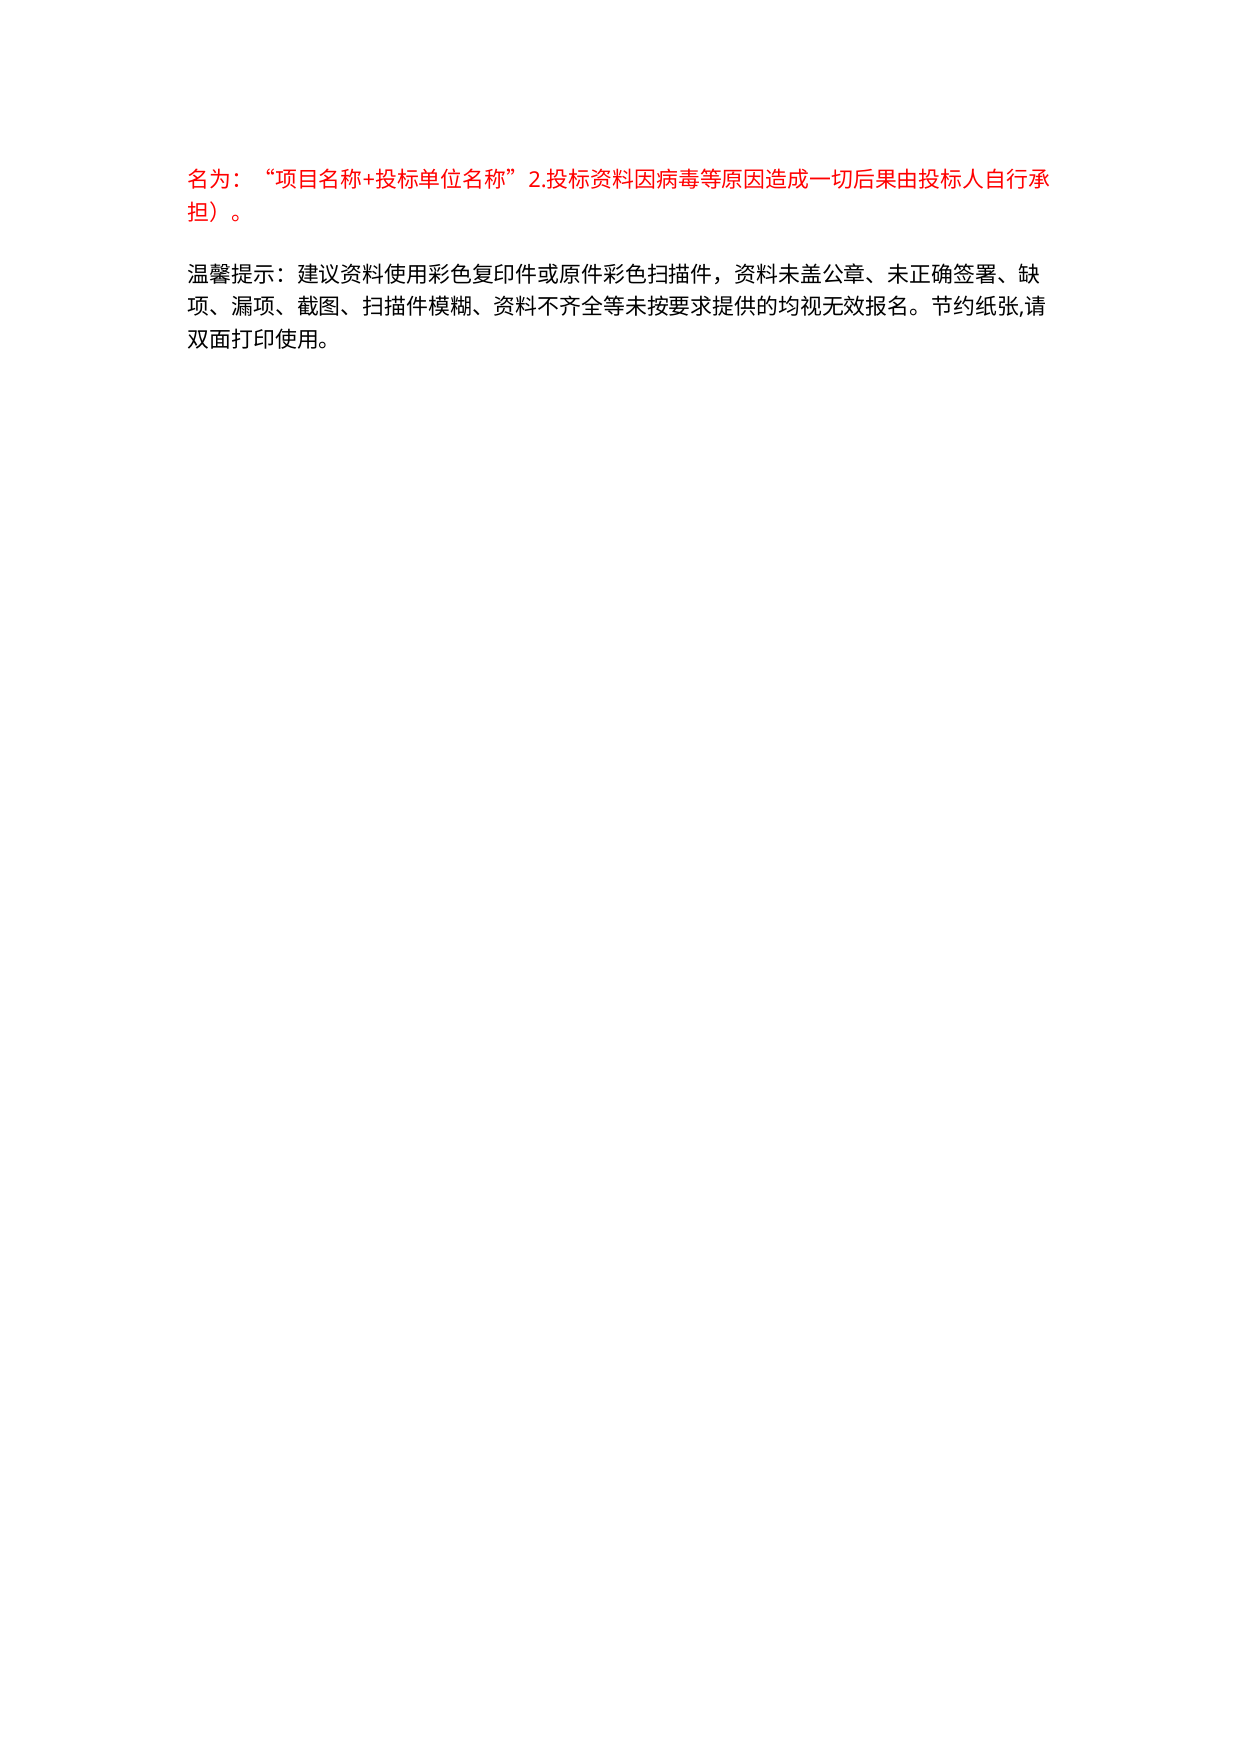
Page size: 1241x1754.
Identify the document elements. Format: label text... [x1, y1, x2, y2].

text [187, 162, 1053, 227]
list 温馨提示：建议资料使用彩色复印件或原件彩色扫描件，资料未盖公章、未正确签署、缺项、漏项、截图、扫描件模糊、资料不齐全等未按要求提供的均视无效报名。节约纸张,请双面打印使用。 [187, 256, 1053, 354]
